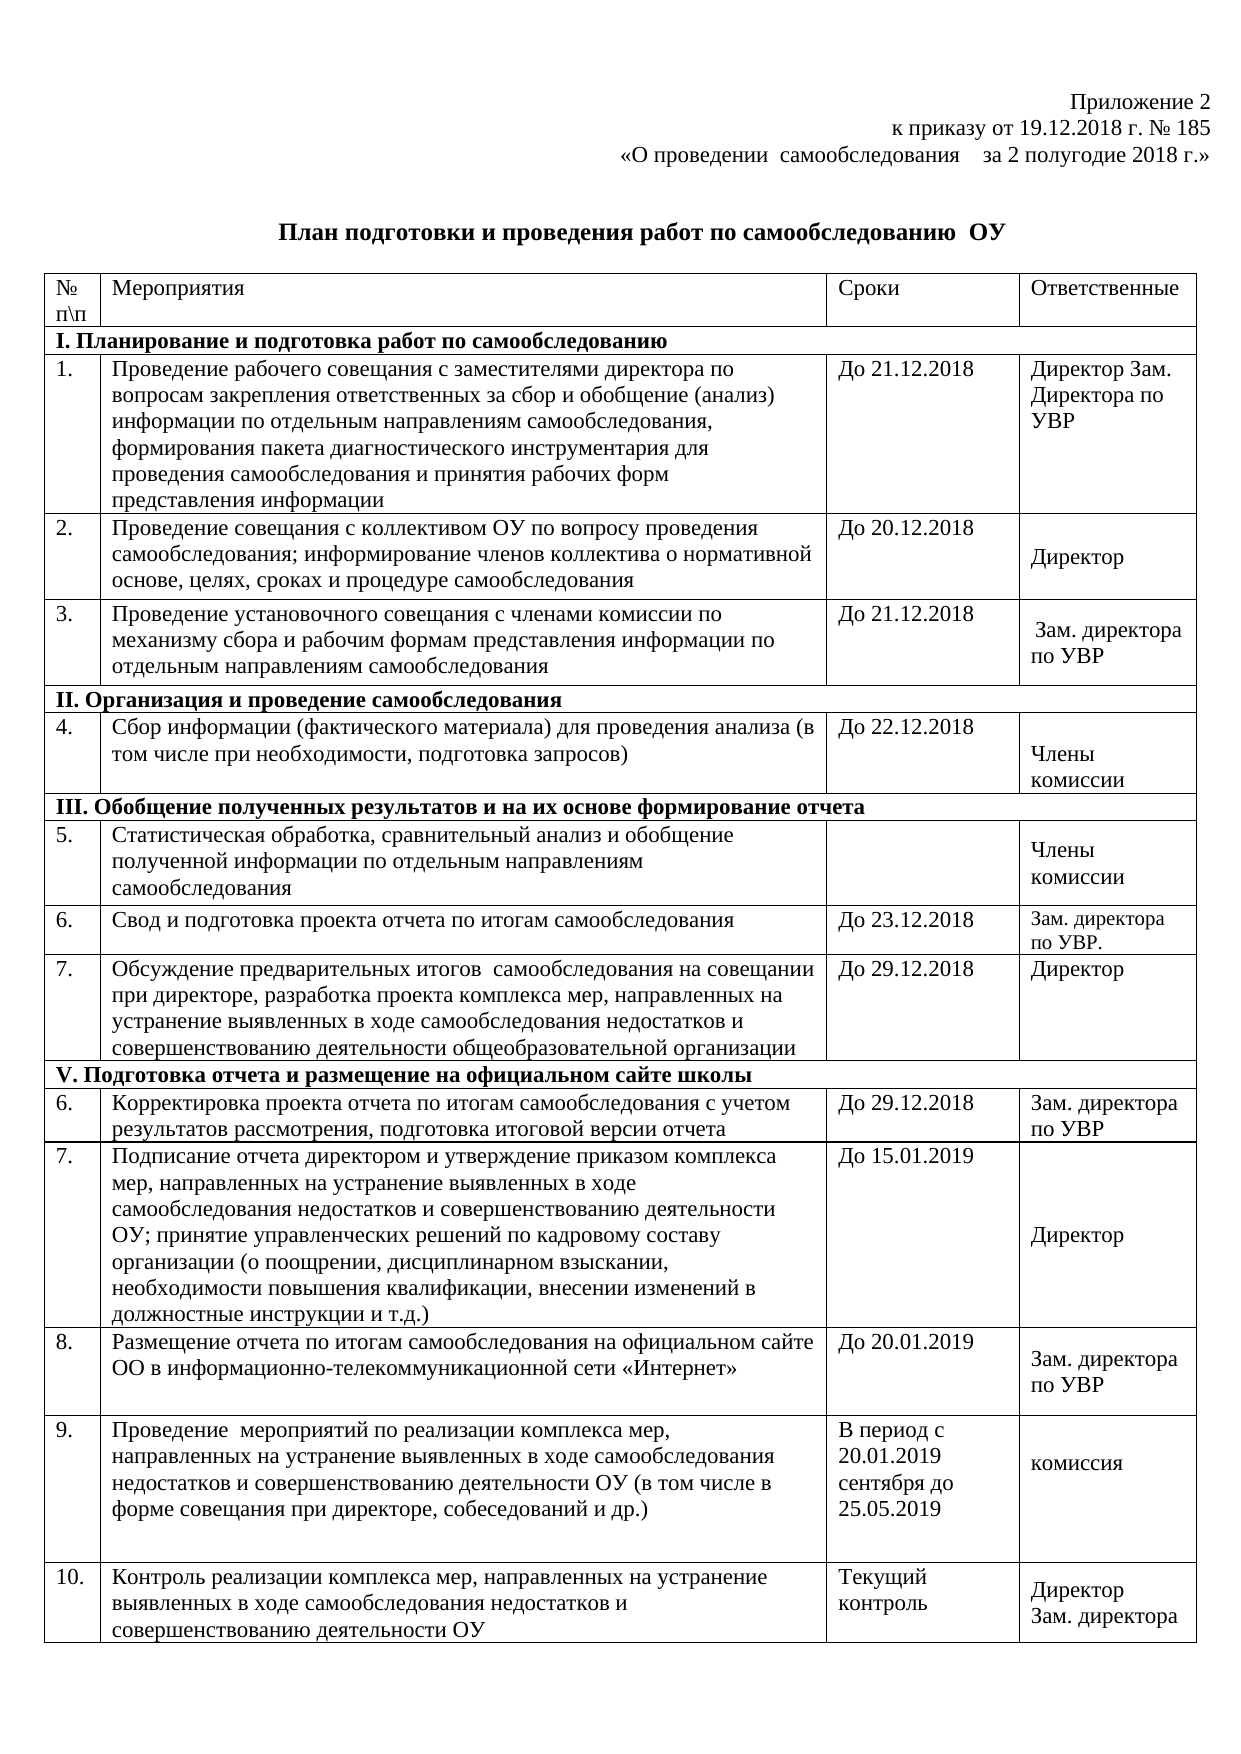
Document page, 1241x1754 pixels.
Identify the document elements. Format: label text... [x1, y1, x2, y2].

table_cell 4. [45, 713, 100, 792]
table_cell Директор [1020, 955, 1196, 1060]
table_cell Члены комиссии [1020, 821, 1196, 904]
table_cell 10. [45, 1563, 100, 1642]
table_cell V. Подготовка отчета и размещение на официальном сайте школы [45, 1061, 1196, 1088]
table_cell Планирование и подготовка работ по самообследованию [45, 327, 1196, 354]
table_header Мероприятия [101, 274, 826, 326]
table_cell II. Организация и проведение самообследования [45, 686, 1196, 712]
table_cell 8. [45, 1328, 100, 1415]
table_cell Проведение рабочего совещания с заместителями директора по вопросам закрепления ответственных за сбор и обобщение (анализ) информации по отдельным направлениям самообследования, формирования пакета диагностического инструментария для проведения самообследования и принятия рабочих форм представления информации [101, 355, 826, 513]
table_cell До 23.12.2018 [827, 906, 1019, 954]
table_cell Зам. директора по УВР [1020, 1328, 1196, 1415]
table_cell Директор Зам. Директора по УВР [1020, 355, 1196, 513]
table_header Ответственные [1020, 274, 1196, 326]
text План подготовки и проведения работ по самообследованию ОУ [89, 217, 1196, 246]
table_cell 9. [45, 1416, 100, 1562]
table_cell 6. [45, 1089, 100, 1141]
table_cell Зам. директора по УВР [1020, 1089, 1196, 1141]
table_cell Текущий контроль [827, 1563, 1019, 1642]
table_cell До 22.12.2018 [827, 713, 1019, 792]
table_cell Зам. директора по УВР [1020, 600, 1196, 685]
table_header Сроки [827, 274, 1019, 326]
table_cell До 29.12.2018 [827, 955, 1019, 1060]
table_cell Контроль реализации комплекса мер, направленных на устранение выявленных в ходе самообследования недостатков и совершенствованию деятельности ОУ [101, 1563, 826, 1642]
table_cell 6. [45, 906, 100, 954]
table_cell Директор [1020, 1143, 1196, 1327]
table_cell 7. [45, 1143, 100, 1327]
table_cell Проведение мероприятий по реализации комплекса мер, направленных на устранение выявленных в ходе самообследования недостатков и совершенствованию деятельности ОУ (в том числе в форме совещания при директоре, собеседований и др.) [101, 1416, 826, 1562]
table_cell 3. [45, 600, 100, 685]
table_cell В период с 20.01.2019 сентября до 25.05.2019 [827, 1416, 1019, 1562]
table_cell Проведение установочного совещания с членами комиссии по механизму сбора и рабочим формам представления информации по отдельным направлениям самообследования [101, 600, 826, 685]
table_header Приложение 2 к приказу от 19.12.2018 г. № 185 «О проведении самообследования за 2 полугодие 2018 г.» [89, 59, 1222, 167]
table_cell До 21.12.2018 [827, 600, 1019, 685]
table_cell комиссия [1020, 1416, 1196, 1562]
table_cell Члены комиссии [1020, 713, 1196, 792]
table_cell 2. [45, 514, 100, 599]
table_cell До 20.12.2018 [827, 514, 1019, 599]
table_cell Свод и подготовка проекта отчета по итогам самообследования [101, 906, 826, 954]
table_cell Статистическая обработка, сравнительный анализ и обобщение полученной информации по отдельным направлениям самообследования [101, 821, 826, 904]
table_cell 5. [45, 821, 100, 904]
table_cell Директор Зам. директора [1020, 1563, 1196, 1642]
table_cell До 15.01.2019 [827, 1143, 1019, 1327]
table_cell До 29.12.2018 [827, 1089, 1019, 1141]
table_cell Сбор информации (фактического материала) для проведения анализа (в том числе при необходимости, подготовка запросов) [101, 713, 826, 792]
table_cell [827, 821, 1019, 904]
table_cell 7. [45, 955, 100, 1060]
table_cell До 20.01.2019 [827, 1328, 1019, 1415]
table_cell Корректировка проекта отчета по итогам самообследования с учетом результатов рассмотрения, подготовка итоговой версии отчета [101, 1089, 826, 1141]
table_header № п\п [45, 274, 100, 326]
table_cell III. Обобщение полученных результатов и на их основе формирование отчета [45, 794, 1196, 820]
table_cell Подписание отчета директором и утверждение приказом комплекса мер, направленных на устранение выявленных в ходе самообследования недостатков и совершенствованию деятельности ОУ; принятие управленческих решений по кадровому составу организации (о поощрении, дисциплинарном взыскании, необходимости повышения квалификации, внесении изменений в должностные инструкции и т.д.) [101, 1143, 826, 1327]
table_cell Директор [1020, 514, 1196, 599]
table_cell Проведение совещания с коллективом ОУ по вопросу проведения самообследования; информирование членов коллектива о нормативной основе, целях, сроках и процедуре самообследования [101, 514, 826, 599]
table_cell Обсуждение предварительных итогов самообследования на совещании при директоре, разработка проекта комплекса мер, направленных на устранение выявленных в ходе самообследования недостатков и совершенствованию деятельности общеобразовательной организации [101, 955, 826, 1060]
table_cell Размещение отчета по итогам самообследования на официальном сайте ОО в информационно-телекоммуникационной сети «Интернет» [101, 1328, 826, 1415]
table_cell До 21.12.2018 [827, 355, 1019, 513]
table_cell 1. [45, 355, 100, 513]
table_cell Зам. директора по УВР. [1020, 906, 1196, 954]
